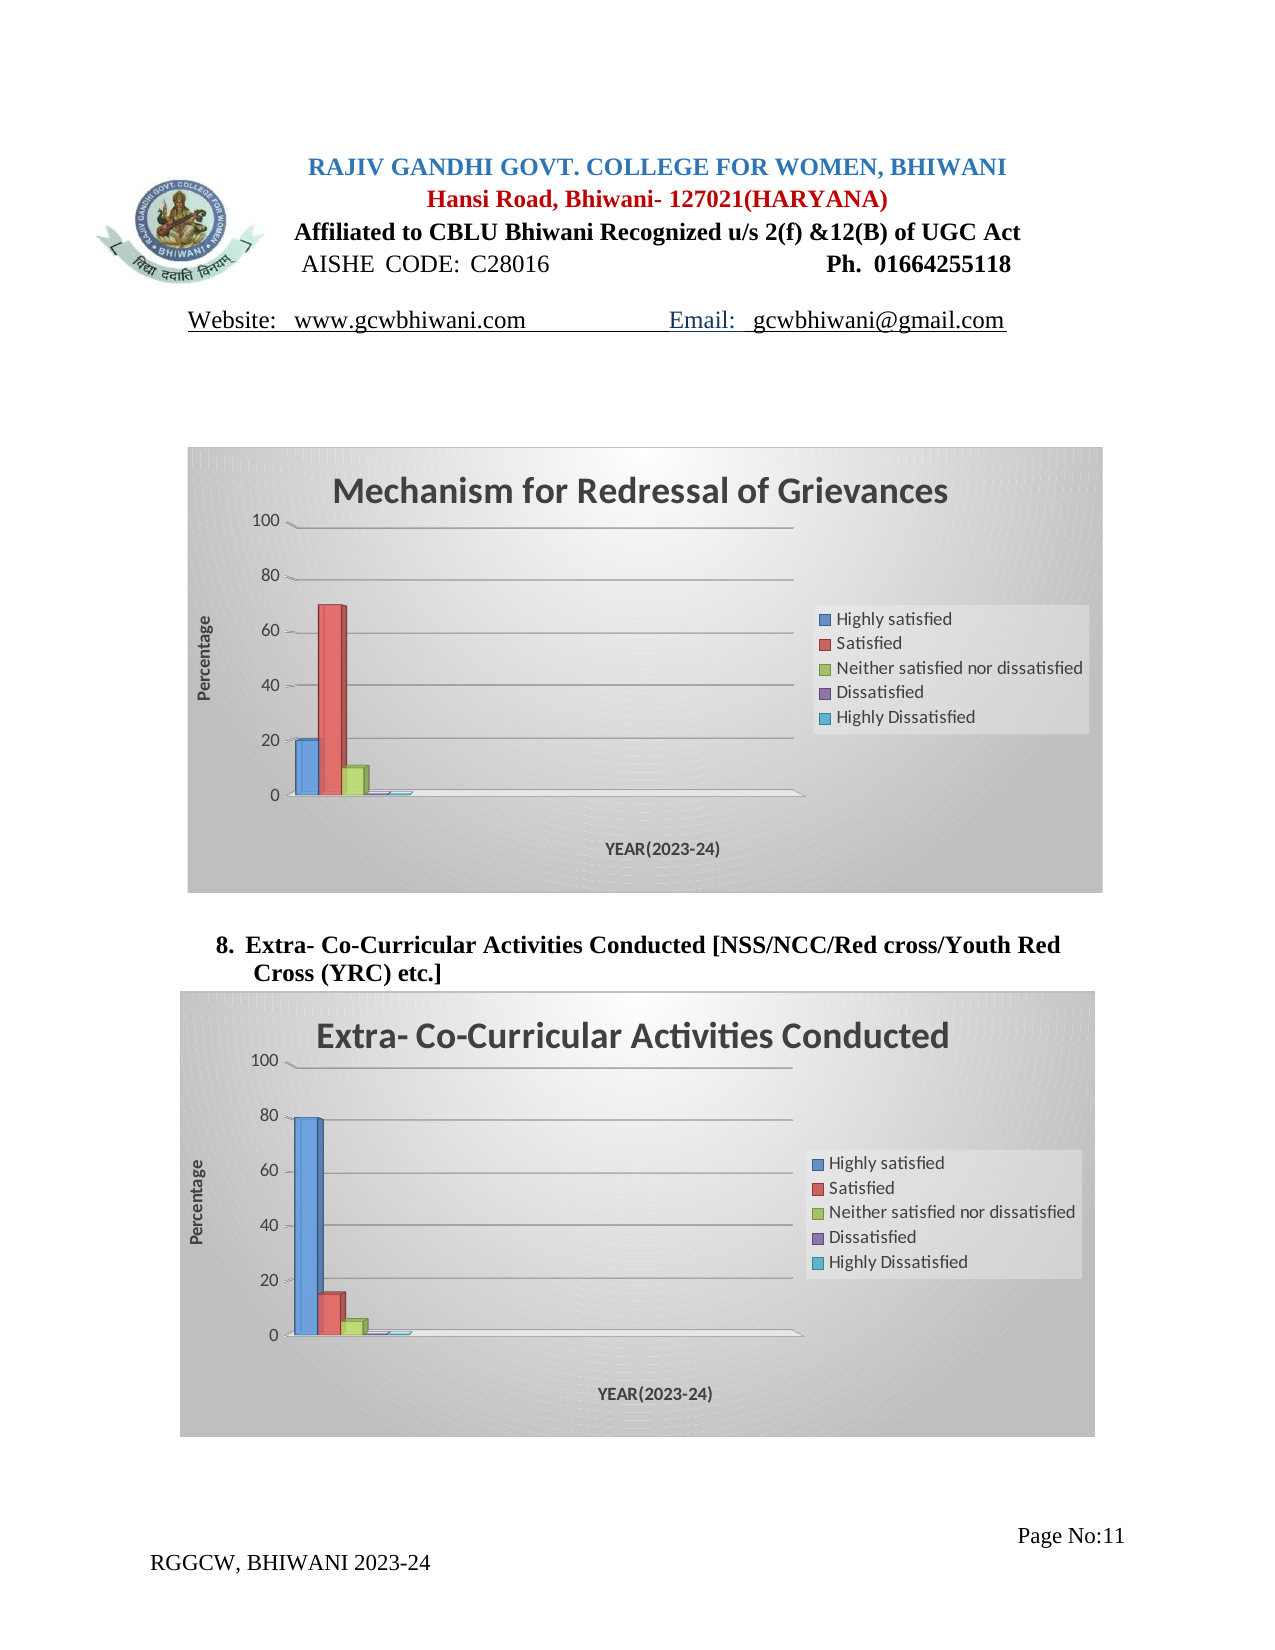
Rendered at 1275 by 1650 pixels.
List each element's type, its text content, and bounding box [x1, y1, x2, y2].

picture [95, 176, 264, 285]
list Extra- Co-Curricular Activities Conducted [NSS/NCC/Red cross/Youth Red Cross (YRC) etc.] [216, 930, 1125, 987]
